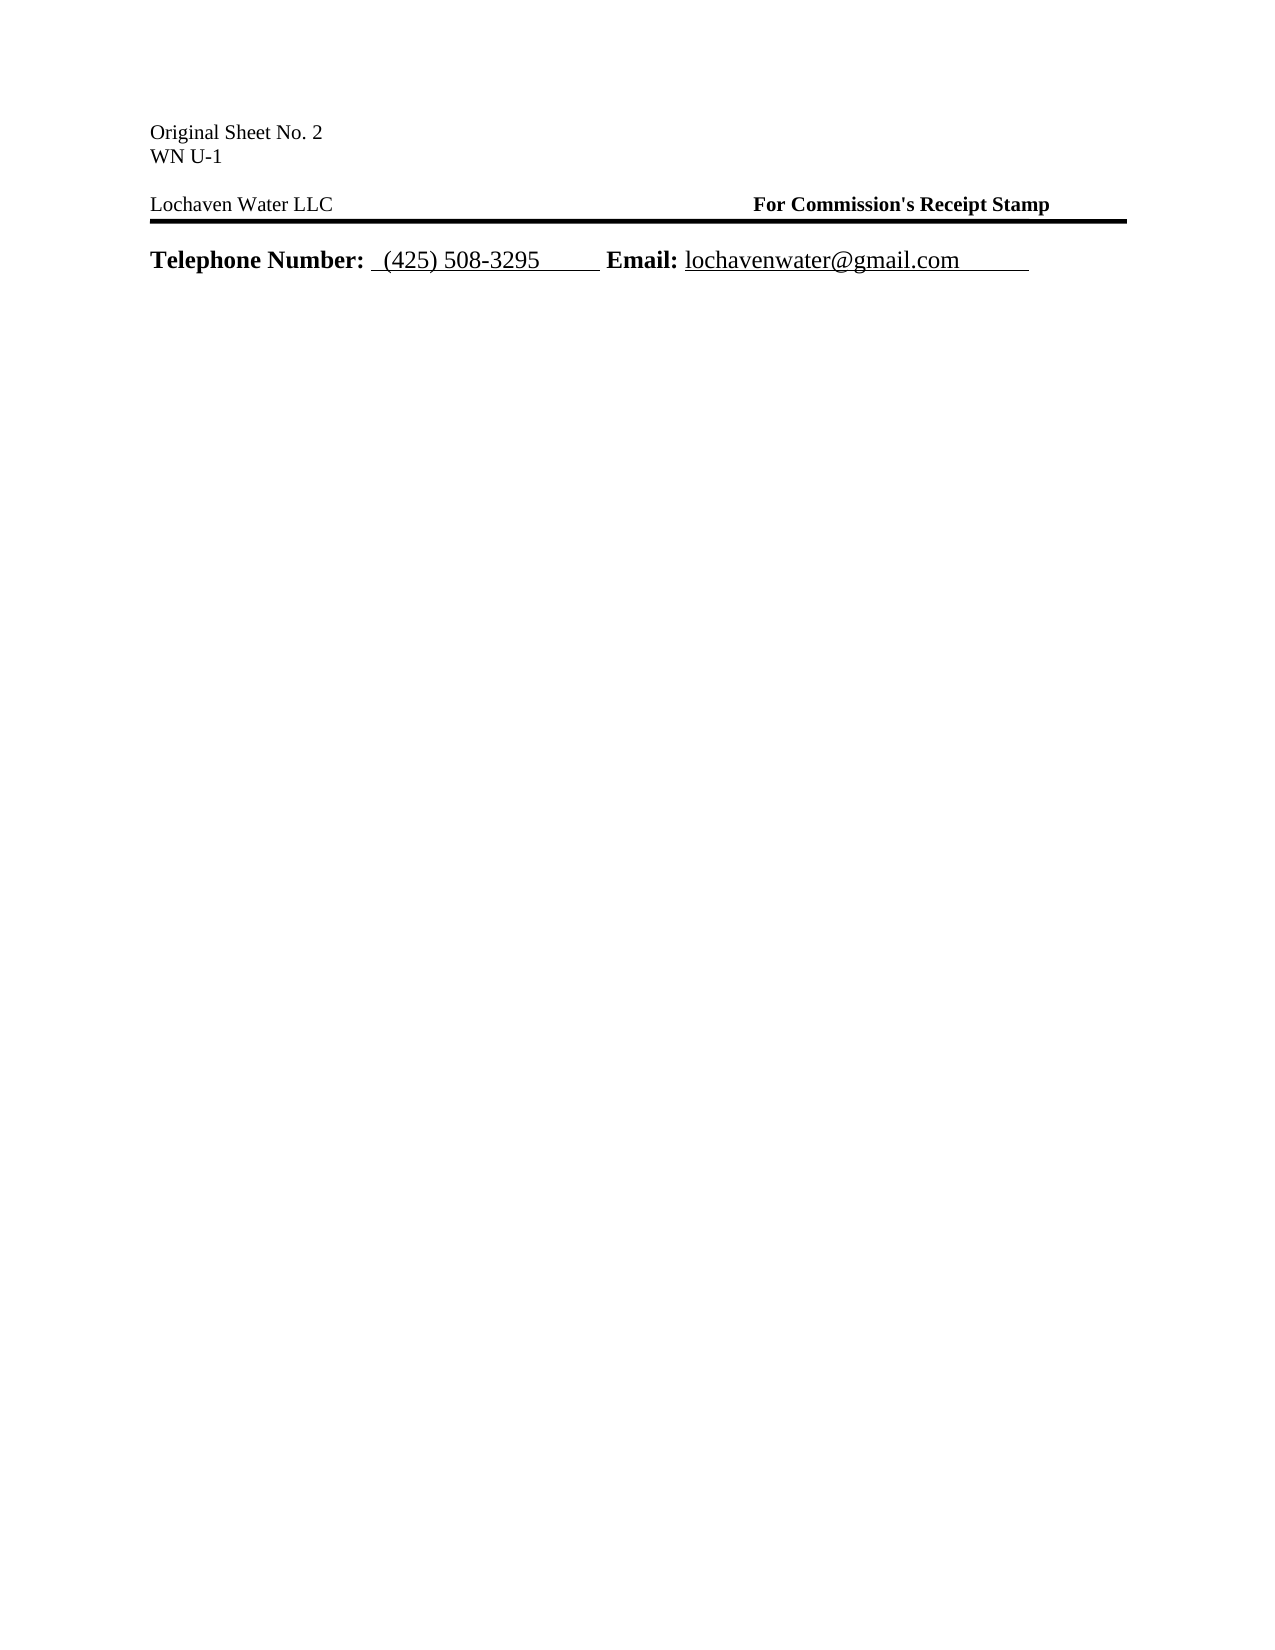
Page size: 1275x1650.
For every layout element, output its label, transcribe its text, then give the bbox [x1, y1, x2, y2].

text Telephone Number: (425) 508-3295 Email: lochavenwater@gmail.com [150, 245, 1125, 274]
